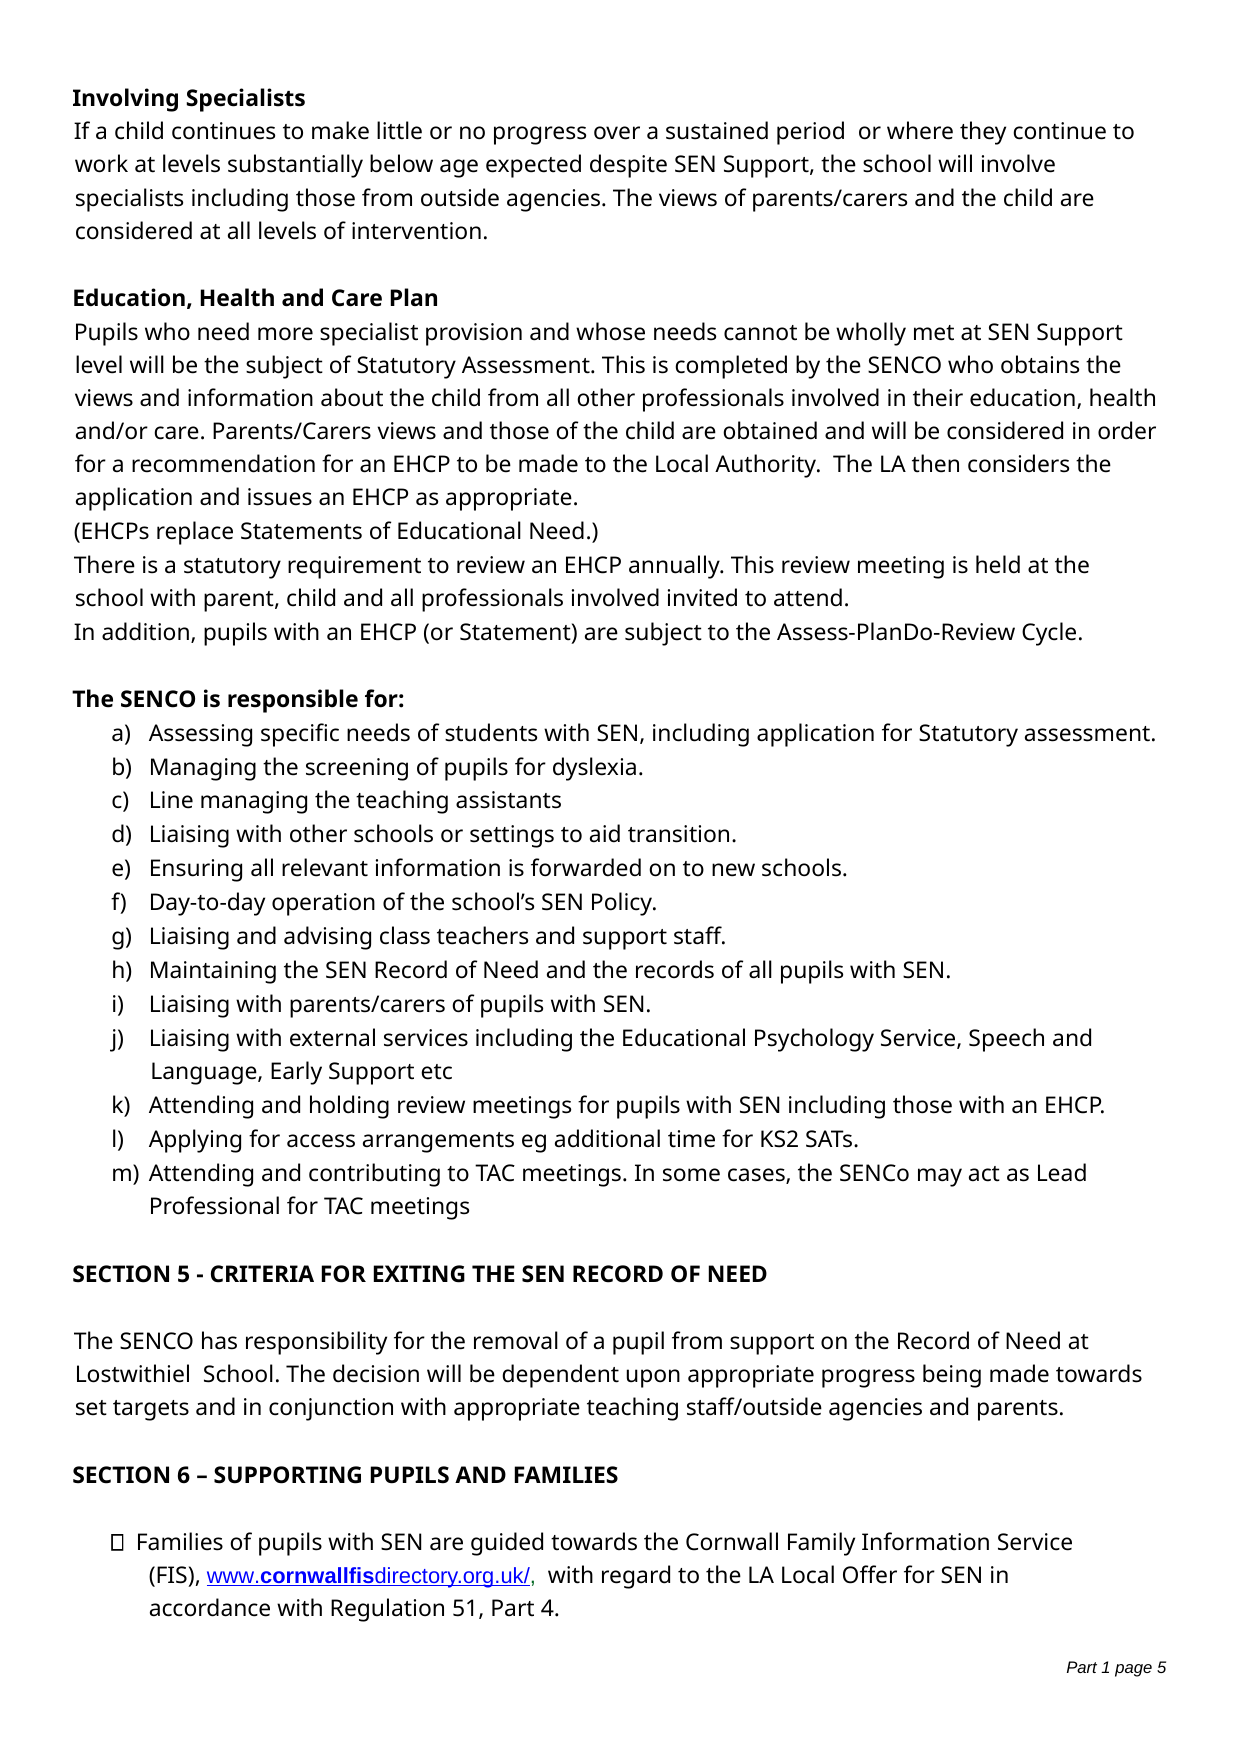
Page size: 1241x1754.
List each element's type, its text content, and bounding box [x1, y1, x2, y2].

subtitle SECTION 5 - CRITERIA FOR EXITING THE SEN RECORD OF NEED [72, 1258, 1122, 1289]
list Applying for access arrangements eg additional time for KS2 SATs. [111, 1123, 1164, 1154]
list Attending and holding review meetings for pupils with SEN including those with an EHCP. [111, 1089, 1164, 1120]
list Liaising with other schools or settings to aid transition. [111, 818, 1164, 849]
text If a child continues to make little or no progress over a sustained period or where they continue to work at levels substantially below age expected despite SEN Support, the school will involve specialists including those from outside agencies. The views of parents/carers and the child are considered at all levels of intervention. [73, 115, 1164, 246]
list Managing the screening of pupils for dyslexia. [111, 751, 1164, 782]
list Liaising with parents/carers of pupils with SEN. [111, 988, 1164, 1019]
list Day-to-day operation of the school’s SEN Policy. [111, 886, 1164, 917]
list Line managing the teaching assistants [111, 784, 1164, 816]
picture [111, 1533, 124, 1551]
subtitle Involving Specialists [72, 82, 1122, 113]
list Liaising with external services including the Educational Psychology Service, Speech and [111, 1021, 1164, 1053]
text In addition, pupils with an EHCP (or Statement) are subject to the Assess-PlanDo-Review Cycle. [73, 616, 1164, 647]
text The SENCO is responsible for: [72, 683, 1122, 715]
text (EHCPs replace Statements of Educational Need.) [73, 515, 1164, 546]
list Ensuring all relevant information is forwarded on to new schools. [111, 852, 1164, 883]
list Liaising and advising class teachers and support staff. [111, 920, 1164, 951]
list Attending and contributing to TAC meetings. In some cases, the SENCo may act as Lead Professional for TAC meetings [111, 1157, 1164, 1221]
text Families of pupils with SEN are guided towards the Cornwall Family Information Service (FIS), www.cornwallfisdirectory.org.uk/, with regard to the LA Local Offer for SEN in accordance with Regulation 51, Part 4. [111, 1526, 1094, 1623]
list Assessing specific needs of students with SEN, including application for Statutory assessment. [111, 717, 1164, 748]
list Maintaining the SEN Record of Need and the records of all pupils with SEN. [111, 954, 1164, 985]
text Pupils who need more specialist provision and whose needs cannot be wholly met at SEN Support level will be the subject of Statutory Assessment. This is completed by the SENCO who obtains the views and information about the child from all other professionals involved in their education, health and/or care. Parents/Carers views and those of the child are obtained and will be considered in order for a recommendation for an EHCP to be made to the Local Authority. The LA then considers the application and issues an EHCP as appropriate. [73, 316, 1164, 512]
subtitle SECTION 6 – SUPPORTING PUPILS AND FAMILIES [72, 1458, 1122, 1490]
text Language, Early Support etc [150, 1055, 1164, 1087]
subtitle Education, Health and Care Plan [72, 282, 1122, 313]
text There is a statutory requirement to review an EHCP annually. This review meeting is held at the school with parent, child and all professionals involved invited to attend. [73, 549, 1164, 613]
text The SENCO has responsibility for the removal of a pupil from support on the Record of Need at Lostwithiel School. The decision will be dependent upon appropriate progress being made towards set targets and in conjunction with appropriate teaching staff/outside agencies and parents. [73, 1325, 1164, 1422]
